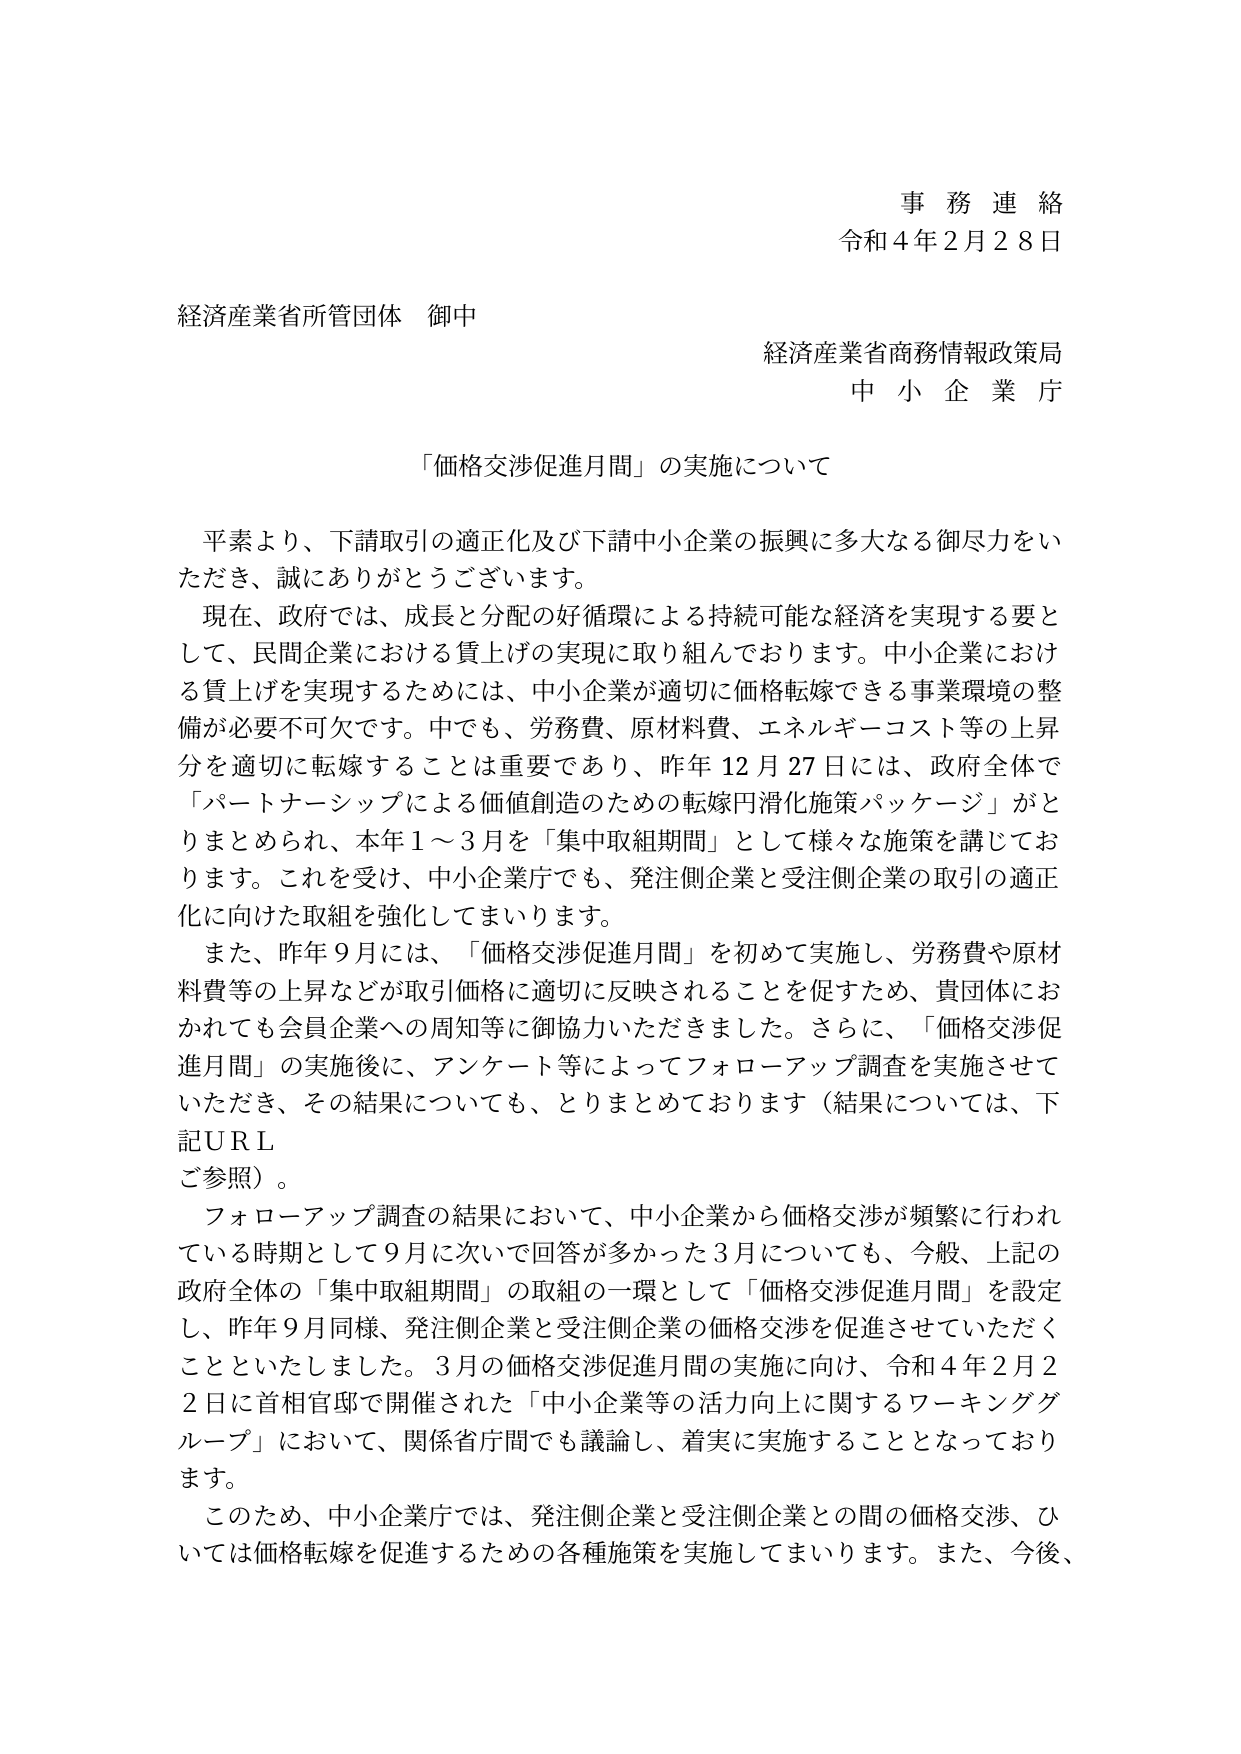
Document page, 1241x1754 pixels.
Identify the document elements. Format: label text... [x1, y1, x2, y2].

text 「価格交渉促進月間」の実施について [177, 446, 1063, 483]
text 平素より、下請取引の適正化及び下請中小企業の振興に多大なる御尽力をいただき、誠にありがとうございます。 [177, 521, 1063, 596]
text 経済産業省商務情報政策局 中小企業庁 [177, 333, 1063, 408]
text 経済産業省所管団体 御中 [177, 296, 1063, 333]
text フォローアップ調査の結果において、中小企業から価格交渉が頻繁に行われている時期として９月に次いで回答が多かった３月についても、今般、上記の政府全体の「集中取組期間」の取組の一環として「価格交渉促進月間」を設定し、昨年９月同様、発注側企業と受注側企業の価格交渉を促進させていただくことといたしました。３月の価格交渉促進月間の実施に向け、令和４年２月２２日に首相官邸で開催された「中小企業等の活力向上に関するワーキンググループ」において、関係省庁間でも議論し、着実に実施することとなっております。 [177, 1196, 1063, 1496]
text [177, 1496, 1063, 1571]
text 現在、政府では、成長と分配の好循環による持続可能な経済を実現する要として、民間企業における賃上げの実現に取り組んでおります。中小企業における賃上げを実現するためには、中小企業が適切に価格転嫁できる事業環境の整備が必要不可欠です。中でも、労務費、原材料費、エネルギーコスト等の上昇分を適切に転嫁することは重要であり、昨年12月27日には、政府全体で「パートナーシップによる価値創造のための転嫁円滑化施策パッケージ」がとりまとめられ、本年１～３月を「集中取組期間」として様々な施策を講じております。これを受け、中小企業庁でも、発注側企業と受注側企業の取引の適正化に向けた取組を強化してまいります。 [177, 596, 1063, 933]
text 事務連絡 [177, 183, 1063, 221]
text 令和４年２月２８日 [177, 221, 1063, 258]
text また、昨年９月には、「価格交渉促進月間」を初めて実施し、労務費や原材料費等の上昇などが取引価格に適切に反映されることを促すため、貴団体におかれても会員企業への周知等に御協力いただきました。さらに、「価格交渉促進月間」の実施後に、アンケート等によってフォローアップ調査を実施させていただき、その結果についても、とりまとめております（結果については、下記ＵＲＬ [177, 933, 1063, 1158]
text ご参照）。 [177, 1158, 1063, 1196]
